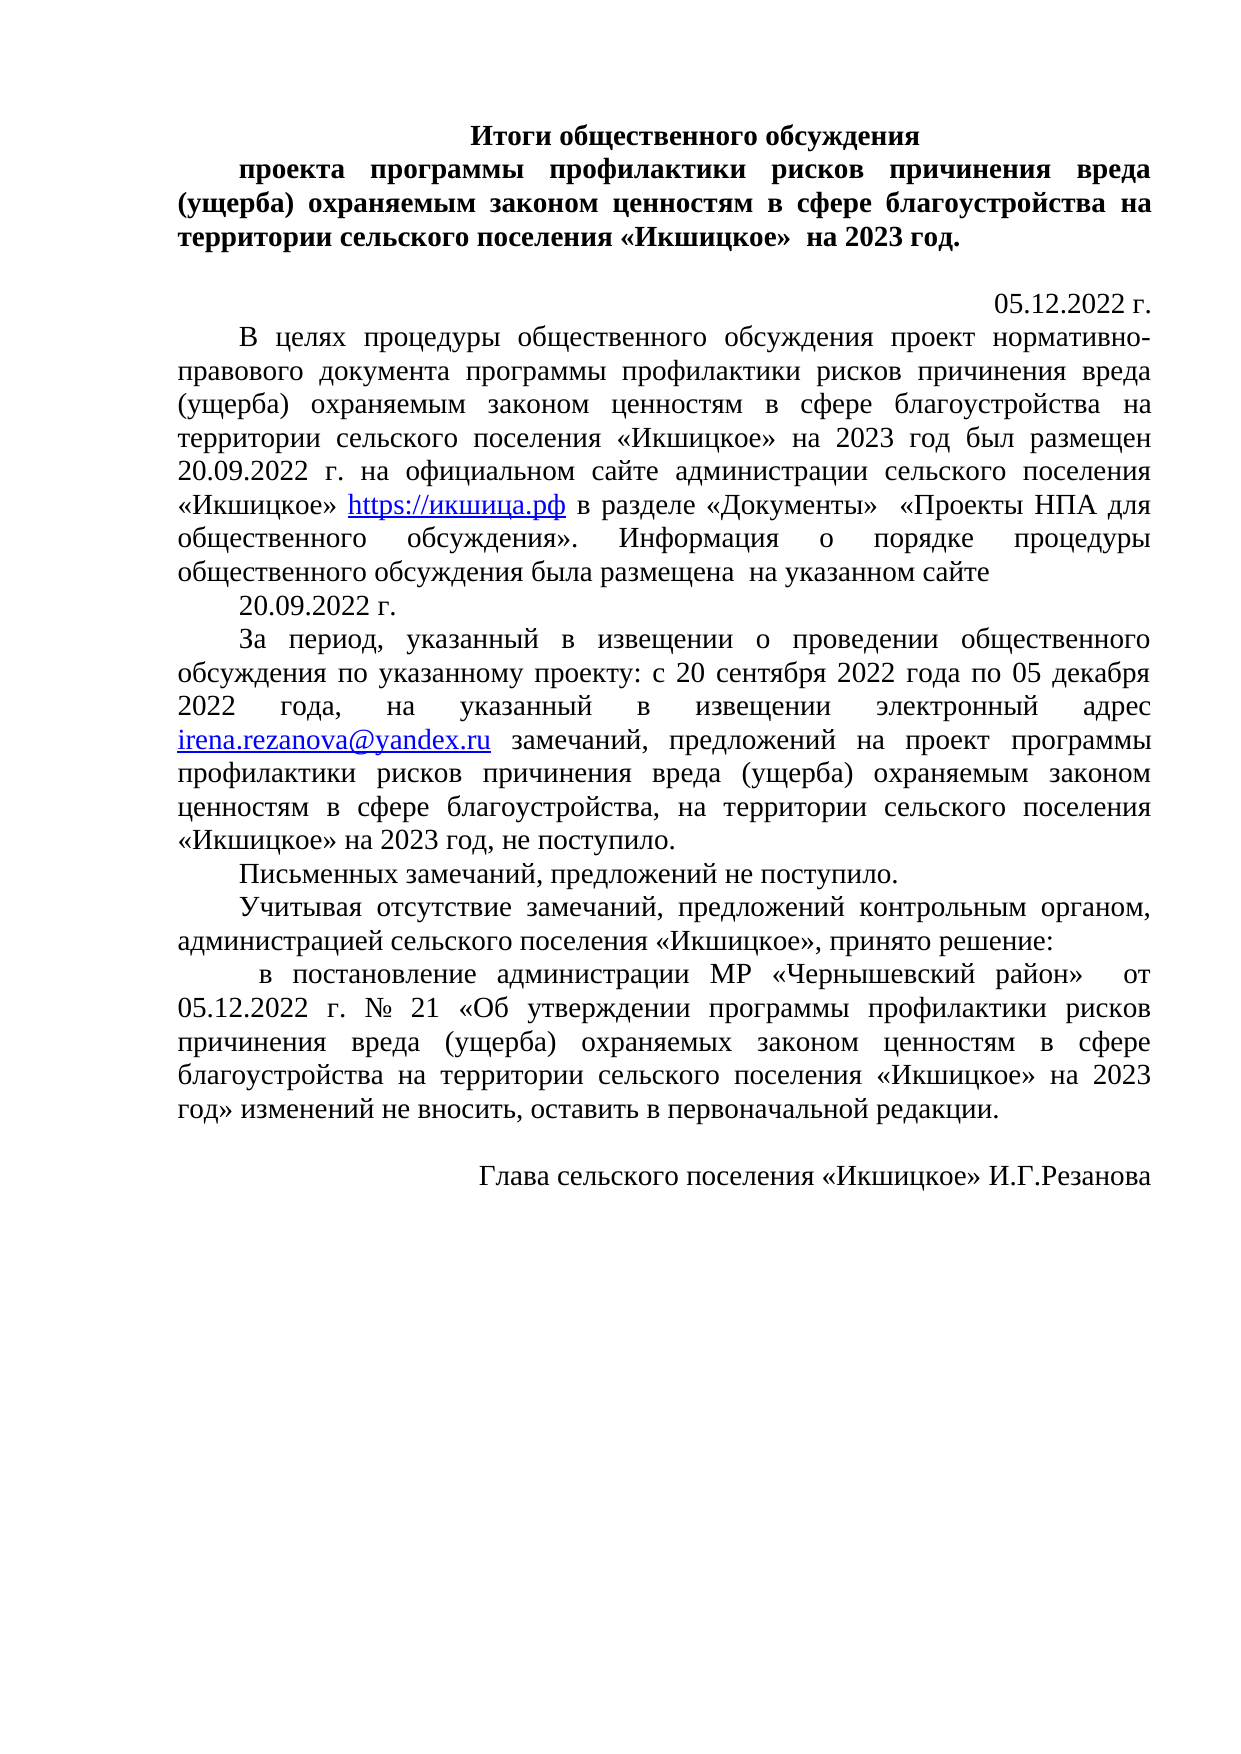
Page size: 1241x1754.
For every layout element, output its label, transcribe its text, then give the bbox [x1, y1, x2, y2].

text в постановление администрации МР «Чернышевский район» от 05.12.2022 г. № 21 «Об утверждении программы профилактики рисков причинения вреда (ущерба) охраняемых законом ценностям в сфере благоустройства на территории сельского поселения «Икшицкое» на 2023 год» изменений не вносить, оставить в первоначальной редакции. [177, 957, 1152, 1124]
text 05.12.2022 г. [177, 286, 1152, 319]
text Итоги общественного обсуждения [177, 118, 1152, 152]
text Письменных замечаний, предложений не поступило. [177, 856, 1152, 889]
text 20.09.2022 г. [177, 588, 1152, 621]
text За период, указанный в извещении о проведении общественного обсуждения по указанному проекту: с 20 сентября 2022 года по 05 декабря 2022 года, на указанный в извещении электронный адрес irena.rezanova@yandex.ru замечаний, предложений на проект программы профилактики рисков причинения вреда (ущерба) охраняемым законом ценностям в сфере благоустройства, на территории сельского поселения «Икшицкое» на 2023 год, не поступило. [177, 621, 1152, 856]
text Учитывая отсутствие замечаний, предложений контрольным органом, администрацией сельского поселения «Икшицкое», принято решение: [177, 889, 1152, 957]
text проекта программы профилактики рисков причинения вреда (ущерба) охраняемым законом ценностям в сфере благоустройства на территории сельского поселения «Икшицкое» на 2023 год. [177, 152, 1152, 252]
text В целях процедуры общественного обсуждения проект нормативно-правового документа программы профилактики рисков причинения вреда (ущерба) охраняемым законом ценностям в сфере благоустройства на территории сельского поселения «Икшицкое» на 2023 год был размещен 20.09.2022 г. на официальном сайте администрации сельского поселения «Икшицкое» https://икшица.рф в разделе «Документы» «Проекты НПА для общественного обсуждения». Информация о порядке процедуры общественного обсуждения была размещена на указанном сайте [177, 319, 1152, 588]
text Глава сельского поселения «Икшицкое» И.Г.Резанова [177, 1158, 1152, 1191]
